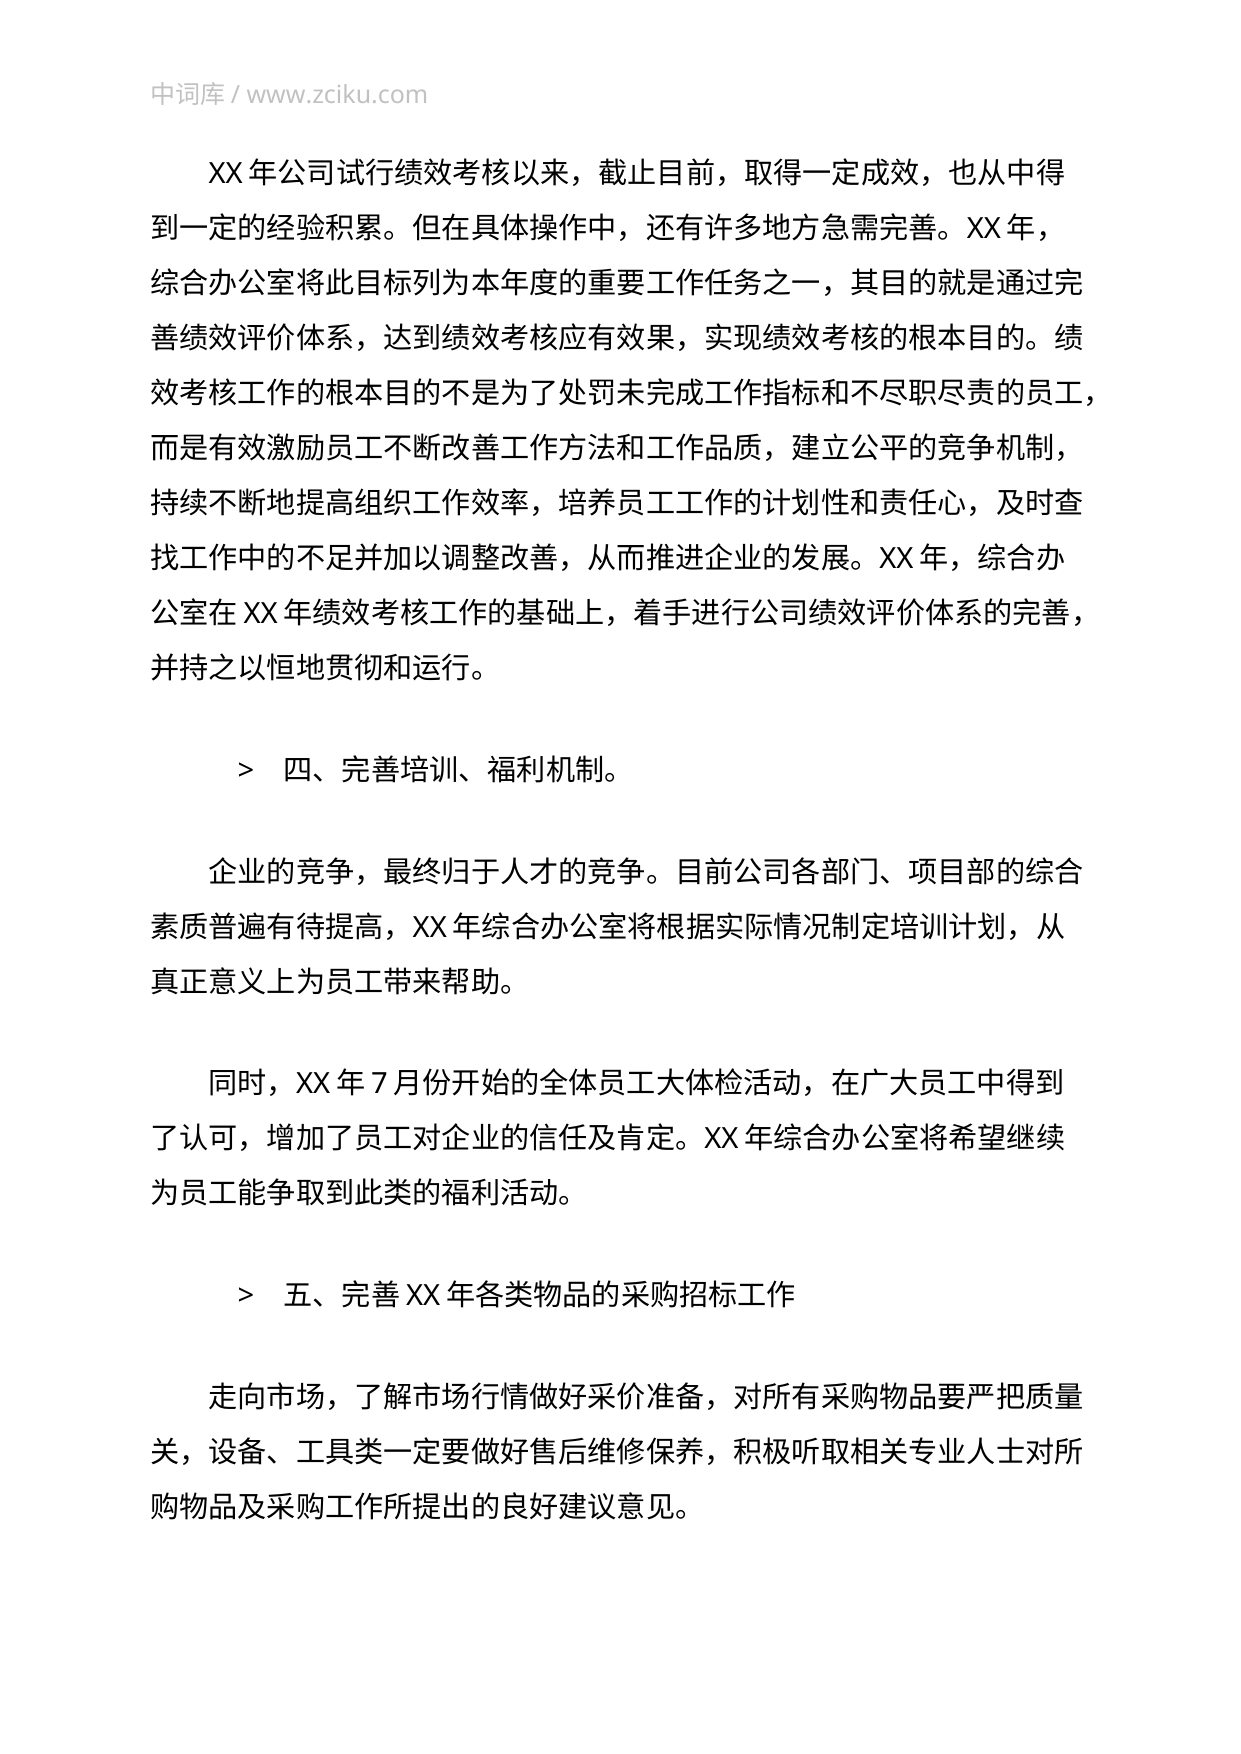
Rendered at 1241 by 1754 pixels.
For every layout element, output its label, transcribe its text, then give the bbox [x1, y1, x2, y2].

text 同时，XX年7月份开始的全体员工大体检活动，在广大员工中得到了认可，增加了员工对企业的信任及肯定。XX年综合办公室将希望继续为员工能争取到此类的福利活动。 [150, 1060, 1090, 1212]
text XX年公司试行绩效考核以来，截止目前，取得一定成效，也从中得到一定的经验积累。但在具体操作中，还有许多地方急需完善。XX年，综合办公室将此目标列为本年度的重要工作任务之一，其目的就是通过完善绩效评价体系，达到绩效考核应有效果，实现绩效考核的根本目的。绩效考核工作的根本目的不是为了处罚未完成工作指标和不尽职尽责的员工，而是有效激励员工不断改善工作方法和工作品质，建立公平的竞争机制，持续不断地提高组织工作效率，培养员工工作的计划性和责任心，及时查找工作中的不足并加以调整改善，从而推进企业的发展。XX年，综合办公室在XX年绩效考核工作的基础上，着手进行公司绩效评价体系的完善，并持之以恒地贯彻和运行。 [150, 150, 1090, 687]
text 企业的竞争，最终归于人才的竞争。目前公司各部门、项目部的综合素质普遍有待提高，XX年综合办公室将根据实际情况制定培训计划，从真正意义上为员工带来帮助。 [150, 848, 1090, 1000]
text > 四、完善培训、福利机制。 [150, 746, 1090, 789]
text > 五、完善XX年各类物品的采购招标工作 [150, 1272, 1090, 1314]
text 走向市场，了解市场行情做好采价准备，对所有采购物品要严把质量关，设备、工具类一定要做好售后维修保养，积极听取相关专业人士对所购物品及采购工作所提出的良好建议意见。 [150, 1374, 1090, 1526]
